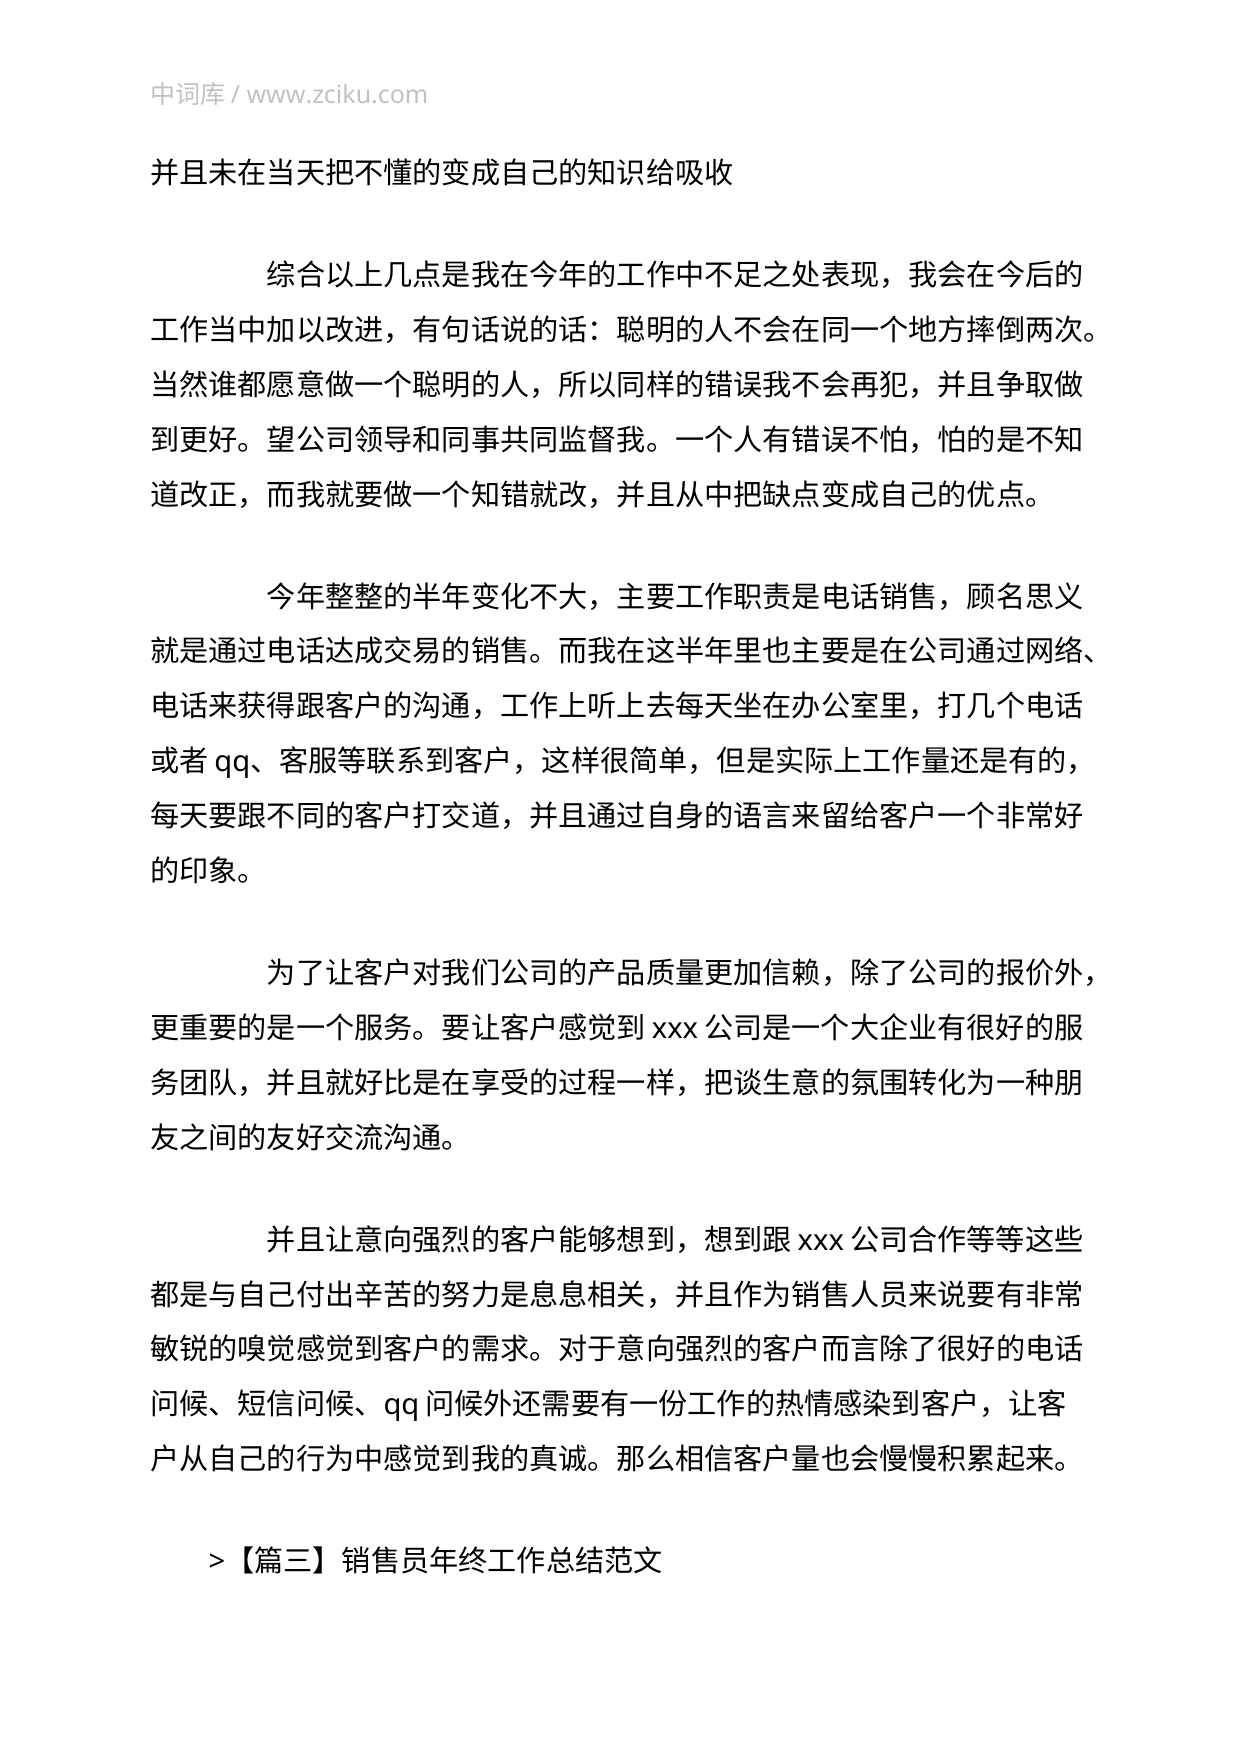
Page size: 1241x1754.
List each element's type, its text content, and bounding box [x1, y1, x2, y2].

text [150, 150, 1090, 192]
text 并且让意向强烈的客户能够想到，想到跟xxx公司合作等等这些都是与自己付出辛苦的努力是息息相关，并且作为销售人员来说要有非常敏锐的嗅觉感觉到客户的需求。对于意向强烈的客户而言除了很好的电话问候、短信问候、qq问候外还需要有一份工作的热情感染到客户，让客户从自己的行为中感觉到我的真诚。那么相信客户量也会慢慢积累起来。 [150, 1216, 1090, 1478]
text 综合以上几点是我在今年的工作中不足之处表现，我会在今后的工作当中加以改进，有句话说的话：聪明的人不会在同一个地方摔倒两次。当然谁都愿意做一个聪明的人，所以同样的错误我不会再犯，并且争取做到更好。望公司领导和同事共同监督我。一个人有错误不怕，怕的是不知道改正，而我就要做一个知错就改，并且从中把缺点变成自己的优点。 [150, 252, 1090, 514]
text 为了让客户对我们公司的产品质量更加信赖，除了公司的报价外，更重要的是一个服务。要让客户感觉到xxx公司是一个大企业有很好的服务团队，并且就好比是在享受的过程一样，把谈生意的氛围转化为一种朋友之间的友好交流沟通。 [150, 949, 1090, 1157]
text 今年整整的半年变化不大，主要工作职责是电话销售，顾名思义就是通过电话达成交易的销售。而我在这半年里也主要是在公司通过网络、电话来获得跟客户的沟通，工作上听上去每天坐在办公室里，打几个电话或者qq、客服等联系到客户，这样很简单，但是实际上工作量还是有的，每天要跟不同的客户打交道，并且通过自身的语言来留给客户一个非常好的印象。 [150, 573, 1090, 890]
text >【篇三】销售员年终工作总结范文 [150, 1538, 1090, 1580]
